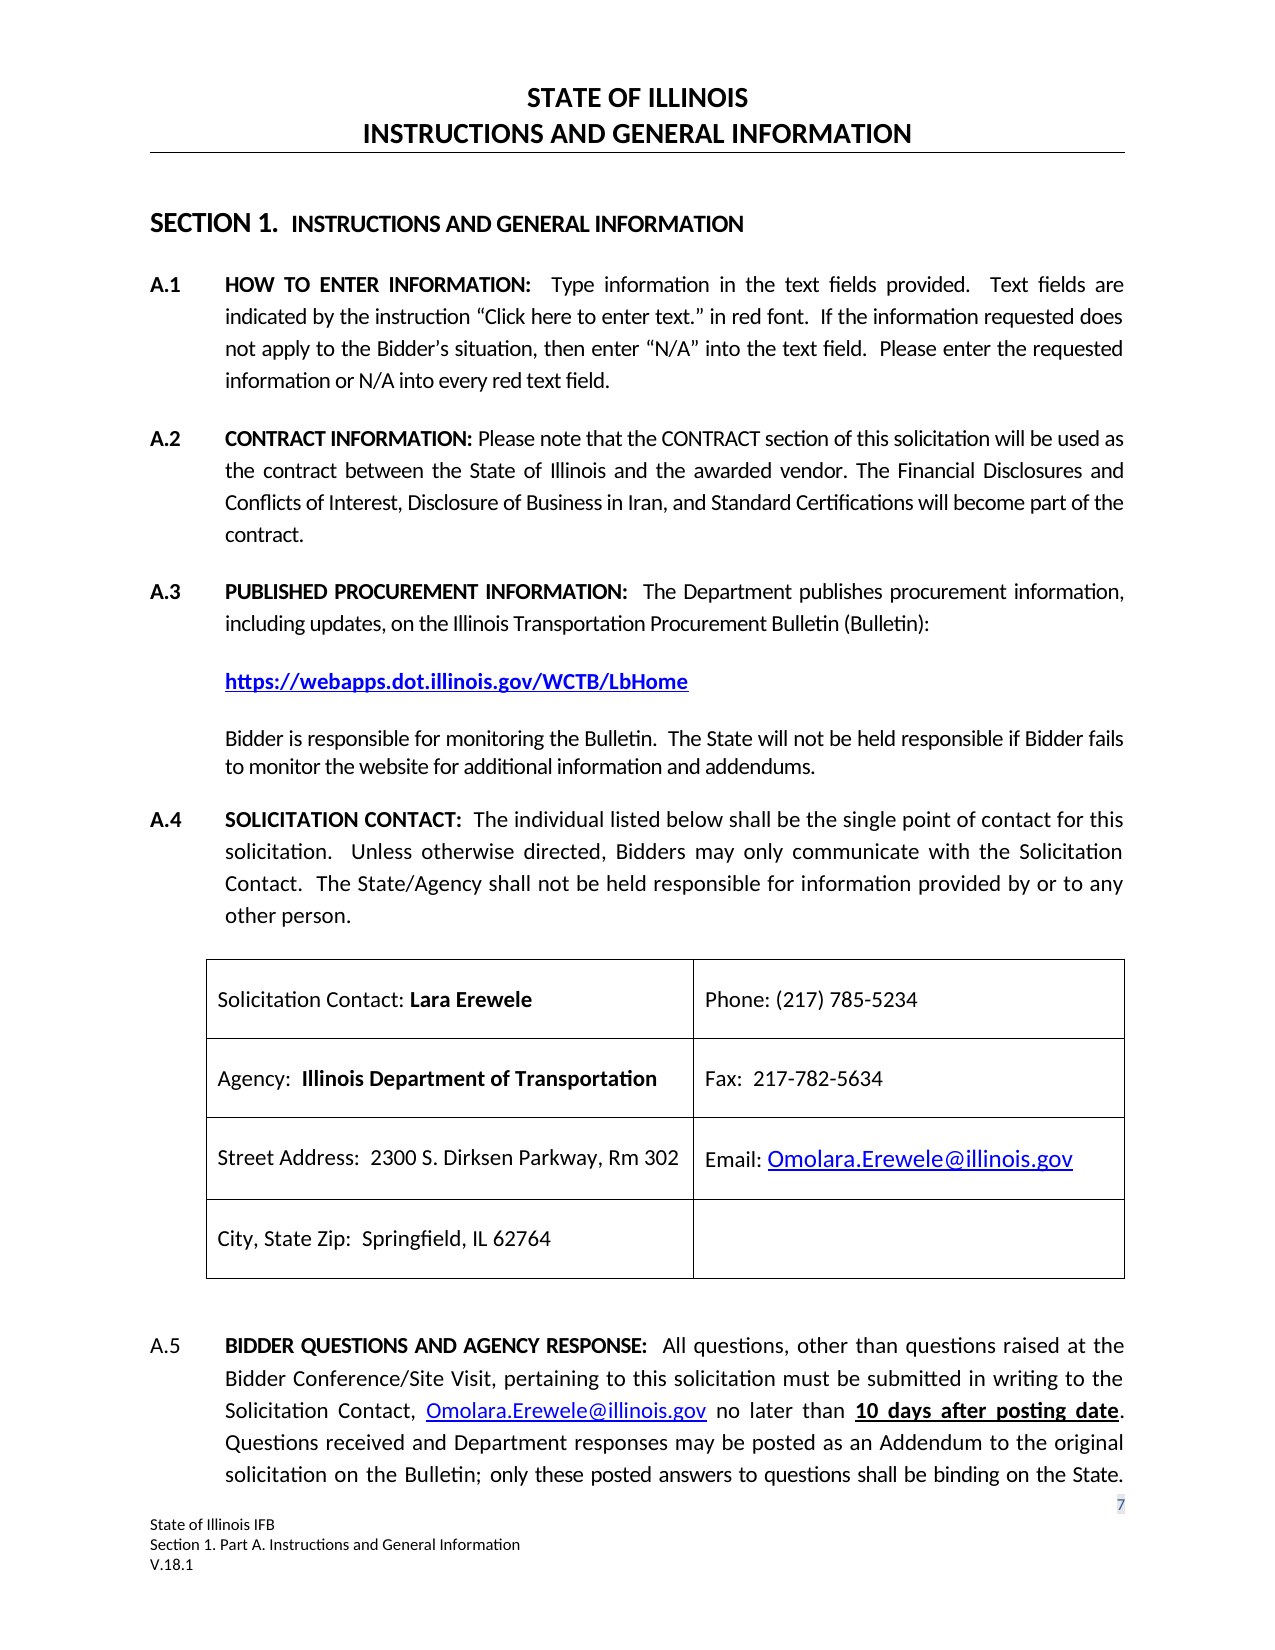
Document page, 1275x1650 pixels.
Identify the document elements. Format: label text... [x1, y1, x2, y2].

table_cell Street Address: 2300 S. Dirksen Parkway, Rm 302 [207, 1118, 693, 1198]
table_cell City, State Zip: [207, 1200, 693, 1277]
table_cell Agency: [207, 1039, 693, 1117]
list CONTRACT INFORMATION: Please note that the CONTRACT section of this solicitation will be used as the contract between the State of Illinois and the awarded vendor. The Financial Disclosures and Conflicts of Interest, Disclosure of Business in Iran, and Standard Certifications will become part of the contract. [150, 424, 1125, 548]
text SECTION 1. INSTRUCTIONS AND GENERAL INFORMATION [150, 204, 1125, 239]
list HOW TO ENTER INFORMATION: Type information in the text fields provided. Text fields are indicated by the instruction “Click here to enter text.” in red font. If the information requested does not apply to the Bidder’s situation, then enter “N/A” into the text field. Please enter the requested information or N/A into every red text field. [150, 270, 1125, 394]
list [150, 1332, 1125, 1488]
table_header Solicitation Contact: Lara Erewele [207, 960, 693, 1038]
list Solicitation CONTACT: The individual listed below shall be the single point of contact for this solicitation. Unless otherwise directed, Bidders may only communicate with the Solicitation Contact. The State/Agency shall not be held responsible for information provided by or to any other person. [150, 805, 1125, 929]
list PUBLISHED PROCUREMENT INFORMATION: The Department publishes procurement information, including updates, on the Illinois Transportation Procurement Bulletin (Bulletin): [150, 577, 1125, 638]
text Bidder is responsible for monitoring the Bulletin. The State will not be held responsible if Bidder fails to monitor the website for additional information and addendums. [225, 724, 1125, 780]
table_cell Email: Omolara.Erewele@illinois.gov [694, 1118, 1124, 1198]
list https://webapps.dot.illinois.gov/WCTB/LbHome [225, 667, 1125, 695]
table_header Phone: (217) 785-5234 [694, 960, 1124, 1038]
table_cell [694, 1200, 1124, 1277]
table_cell Fax: 217-782-5634 [694, 1039, 1124, 1117]
